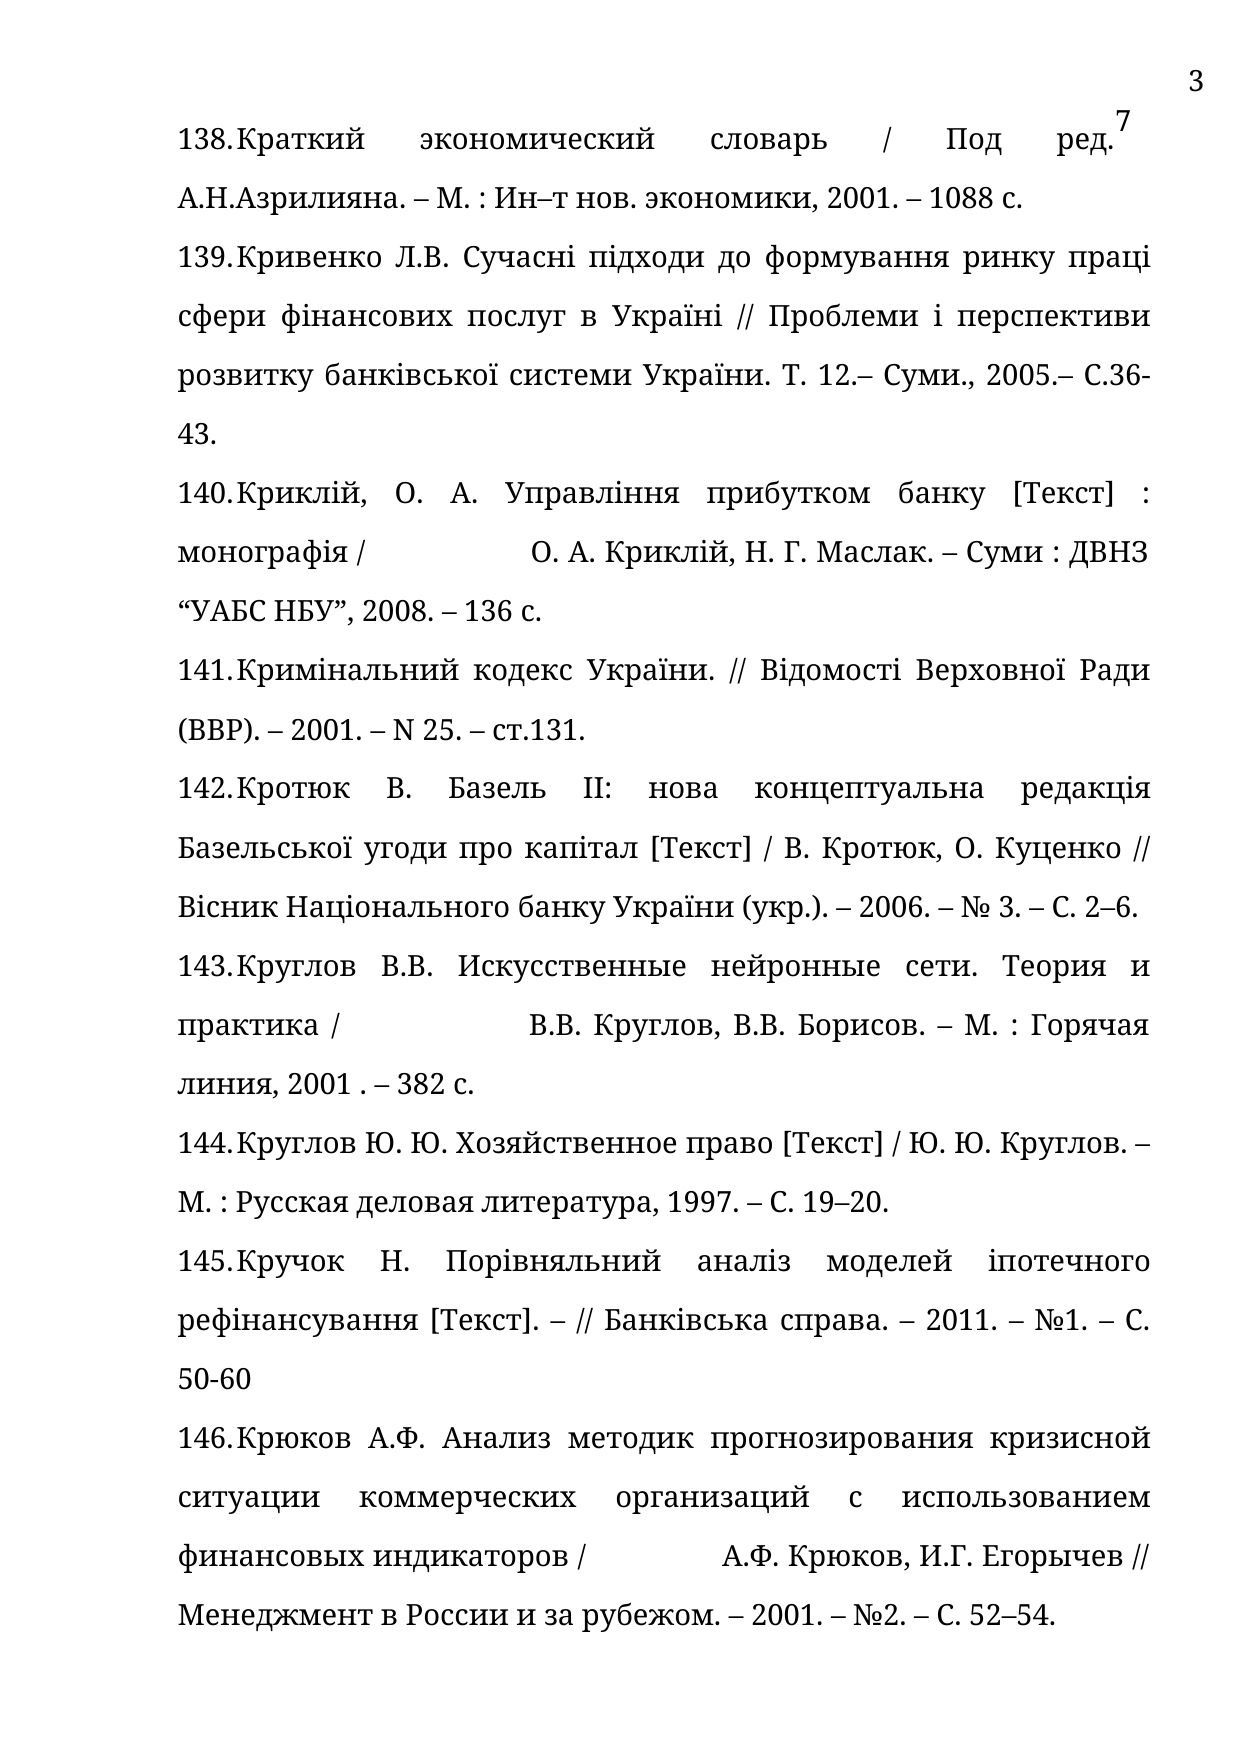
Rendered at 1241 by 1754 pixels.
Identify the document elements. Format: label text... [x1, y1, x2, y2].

list Кривенко Л.В. Сучасні підходи до формування ринку праці сфери фінансових послуг в Україні // Проблеми і перспективи розвитку банківської системи України. Т. 12.– Суми., 2005.– С.36-43. [177, 236, 1152, 453]
list Краткий экономический словарь / Под ред. А.Н.Азрилияна. – М. : Ин–т нов. экономики, 2001. – 1088 с. [177, 118, 1152, 217]
list Крюков А.Ф. Анализ методик прогнозирования кризисной ситуации коммерческих организаций с использованием финансовых индикаторов / А.Ф. Крюков, И.Г. Егорычев // Менеджмент в России и за рубежом. – 2001. – №2. – С. 52–54. [177, 1417, 1152, 1634]
list Кротюк В. Базель ІІ: нова концептуальна редакція Базельської угоди про капітал [Текст] / В. Кротюк, О. Куценко // Вісник Національного банку України (укр.). – 2006. – № 3. – C. 2–6. [177, 768, 1152, 926]
list Кручок Н. Порівняльний аналіз моделей іпотечного рефінансування [Текст]. – // Банківська справа. – 2011. – №1. – С. 50-60 [177, 1240, 1152, 1398]
list Криклій, О. А. Управління прибутком банку [Текст] : монографія / О. А. Криклій, Н. Г. Маслак. – Суми : ДВНЗ “УАБС НБУ”, 2008. – 136 c. [177, 472, 1152, 630]
list Кримінальний кодекс України. // Відомості Верховної Ради (ВВР). – 2001. – N 25. – ст.131. [177, 650, 1152, 748]
list Круглов В.В. Искусственные нейронные сети. Теория и практика / В.В. Круглов, В.В. Борисов. – М. : Горячая линия, 2001 . – 382 с. [177, 945, 1152, 1103]
list Круглов Ю. Ю. Хозяйственное право [Текст] / Ю. Ю. Круглов. – М. : Русская деловая литература, 1997. – С. 19–20. [177, 1122, 1152, 1221]
